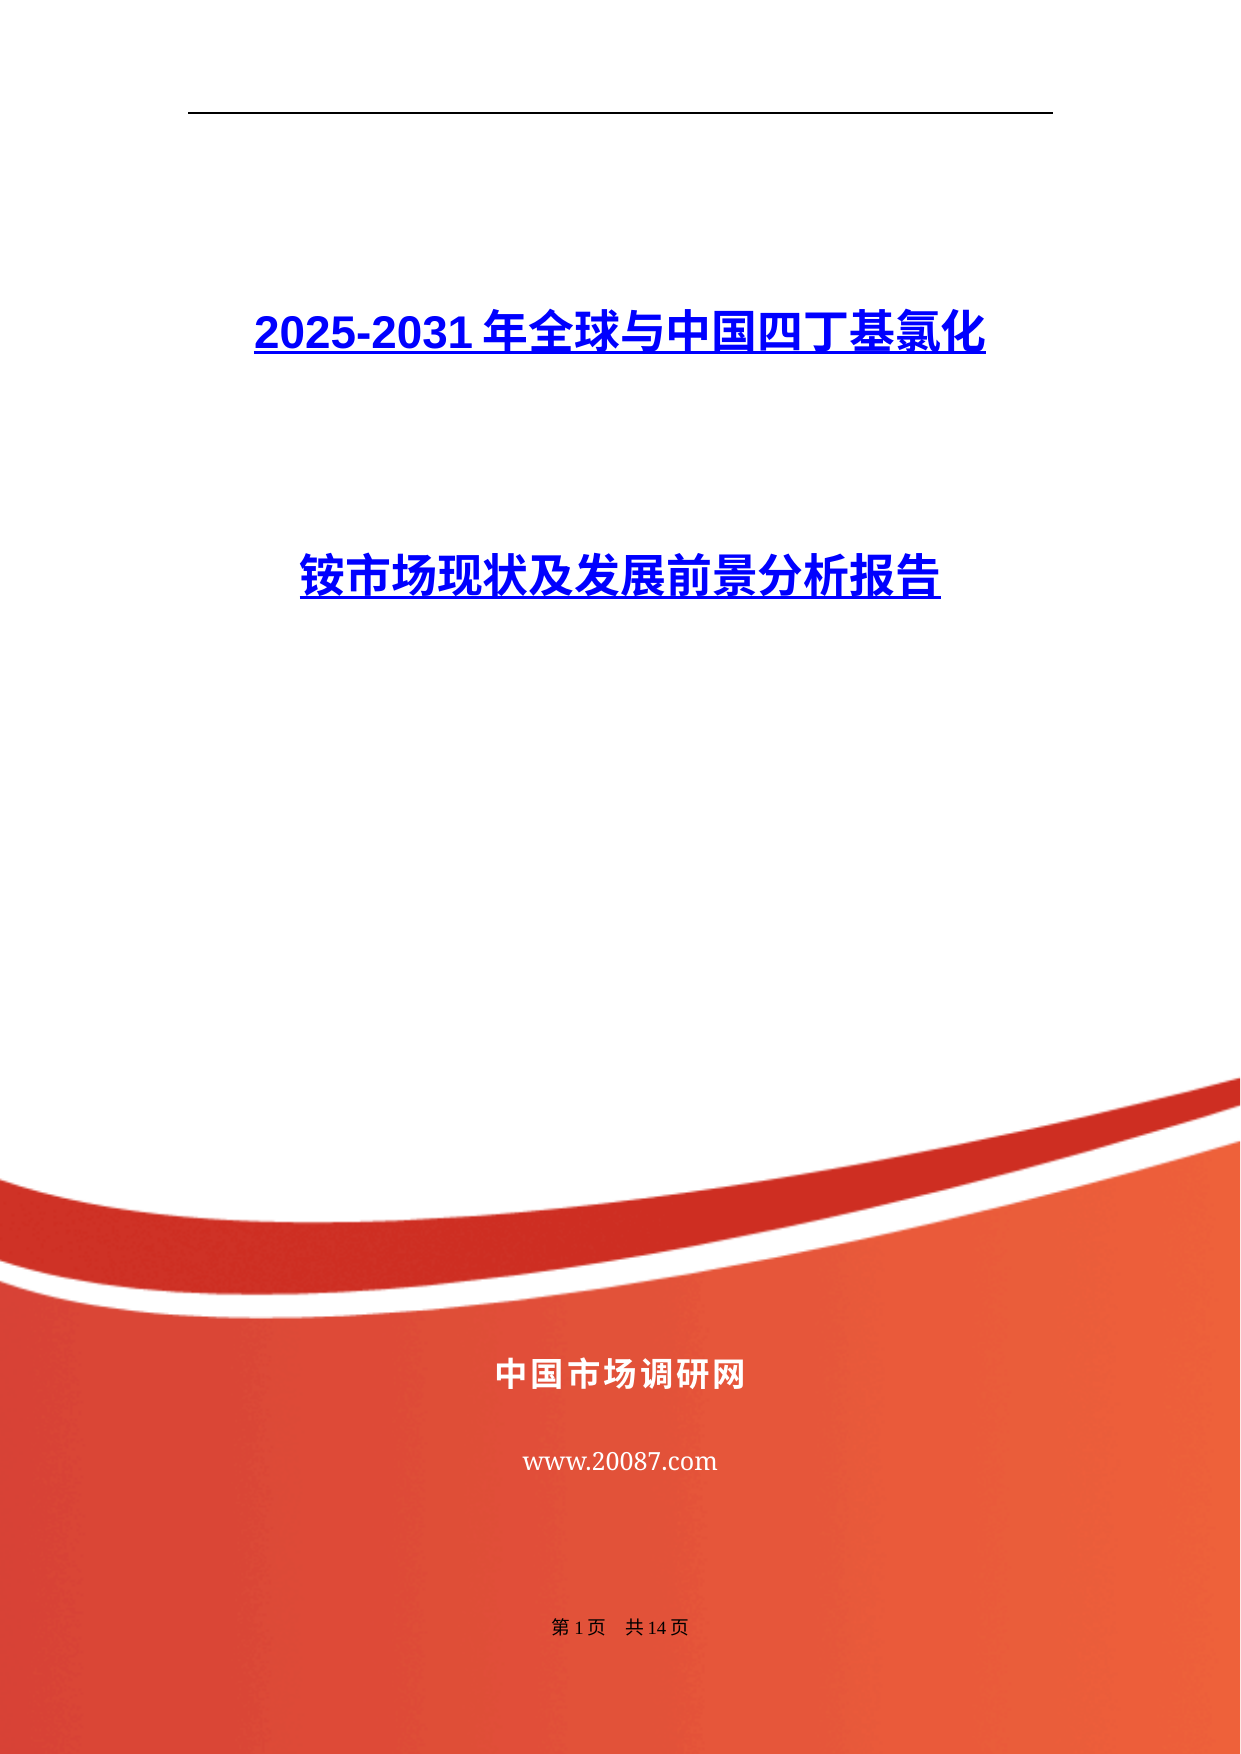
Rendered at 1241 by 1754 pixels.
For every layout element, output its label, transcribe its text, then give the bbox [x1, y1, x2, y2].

text www.20087.com [187, 1428, 1053, 1493]
subtitle 中国市场调研网 [187, 1339, 1053, 1404]
picture [0, 1006, 1241, 1754]
table_header 2025-2031年全球与中国四丁基氯化铵市场现状及发展前景分析报告 [188, 207, 1053, 773]
